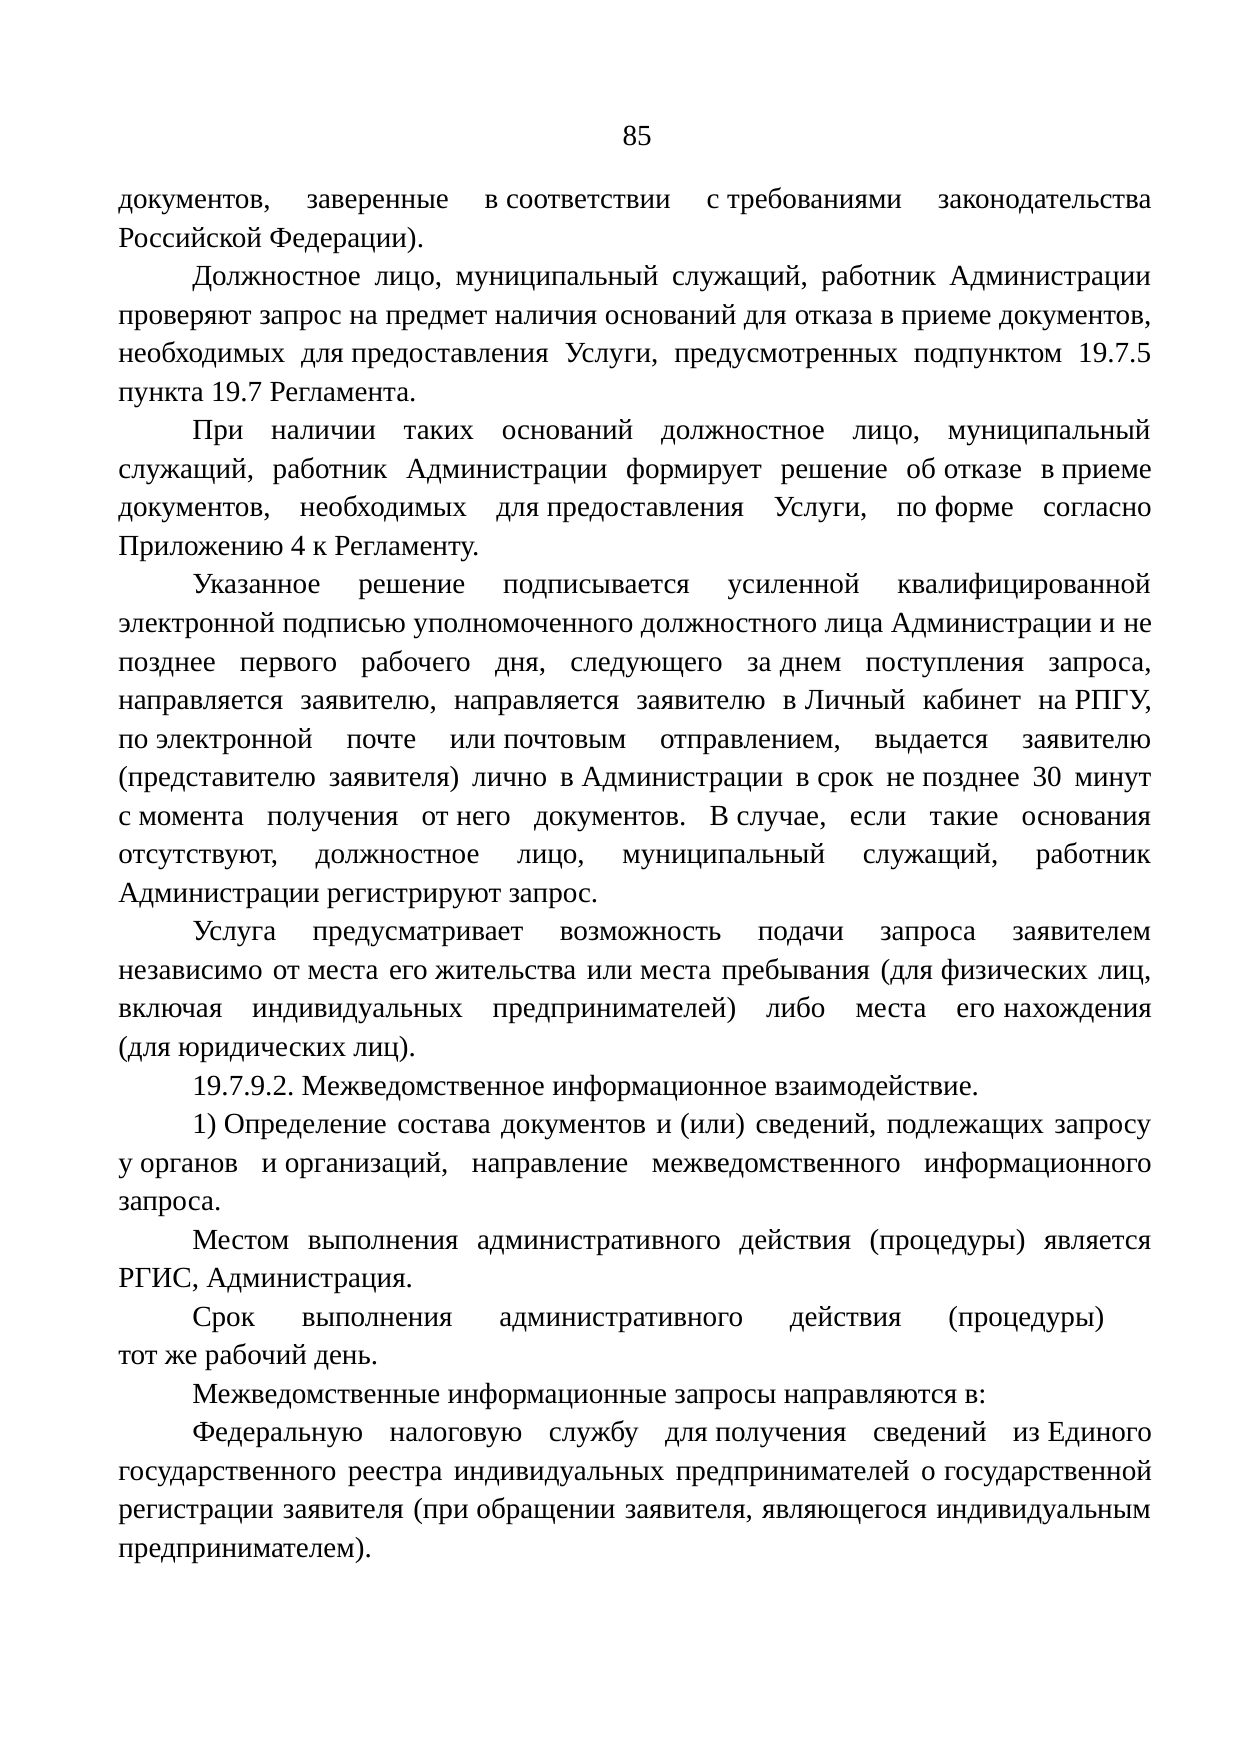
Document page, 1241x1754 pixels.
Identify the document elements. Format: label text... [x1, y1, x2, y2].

text Услуга предусматривает возможность подачи запроса заявителем независимо от места его жительства или места пребывания (для физических лиц, включая индивидуальных предпринимателей) либо места его нахождения (для юридических лиц). [118, 913, 1152, 1063]
text Местом выполнения административного действия (процедуры) является РГИС, Администрация. [118, 1222, 1152, 1294]
text Должностное лицо, муниципальный служащий, работник Администрации проверяют запрос на предмет наличия оснований для отказа в приеме документов, необходимых для предоставления Услуги, предусмотренных подпунктом 19.7.5 пункта 19.7 Регламента. [118, 258, 1152, 407]
text 19.7.9.2. Межведомственное информационное взаимодействие. [118, 1068, 1152, 1101]
text Межведомственные информационные запросы направляются в: [118, 1376, 1152, 1409]
text Срок выполнения административного действия (процедуры) тот же рабочий день. [118, 1299, 1152, 1371]
text При наличии таких оснований должностное лицо, муниципальный служащий, работник Администрации формирует решение об отказе в приеме документов, необходимых для предоставления Услуги, по форме согласно Приложению 4 к Регламенту. [118, 412, 1152, 562]
text Указанное решение подписывается усиленной квалифицированной электронной подписью уполномоченного должностного лица Администрации и не позднее первого рабочего дня, следующего за днем поступления запроса, направляется заявителю, направляется заявителю в Личный кабинет на РПГУ, по электронной почте или почтовым отправлением, выдается заявителю (представителю заявителя) лично в Администрации в срок не позднее 30 минут с момента получения от него документов. В случае, если такие основания отсутствуют, должностное лицо, муниципальный служащий, работник Администрации регистрируют запрос. [118, 567, 1152, 908]
text Федеральную налоговую службу для получения сведений из Единого государственного реестра индивидуальных предпринимателей о государственной регистрации заявителя (при обращении заявителя, являющегося индивидуальным предпринимателем). [118, 1414, 1152, 1564]
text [118, 181, 1152, 253]
text 1) Определение состава документов и (или) сведений, подлежащих запросу у органов и организаций, направление межведомственного информационного запроса. [118, 1106, 1152, 1217]
